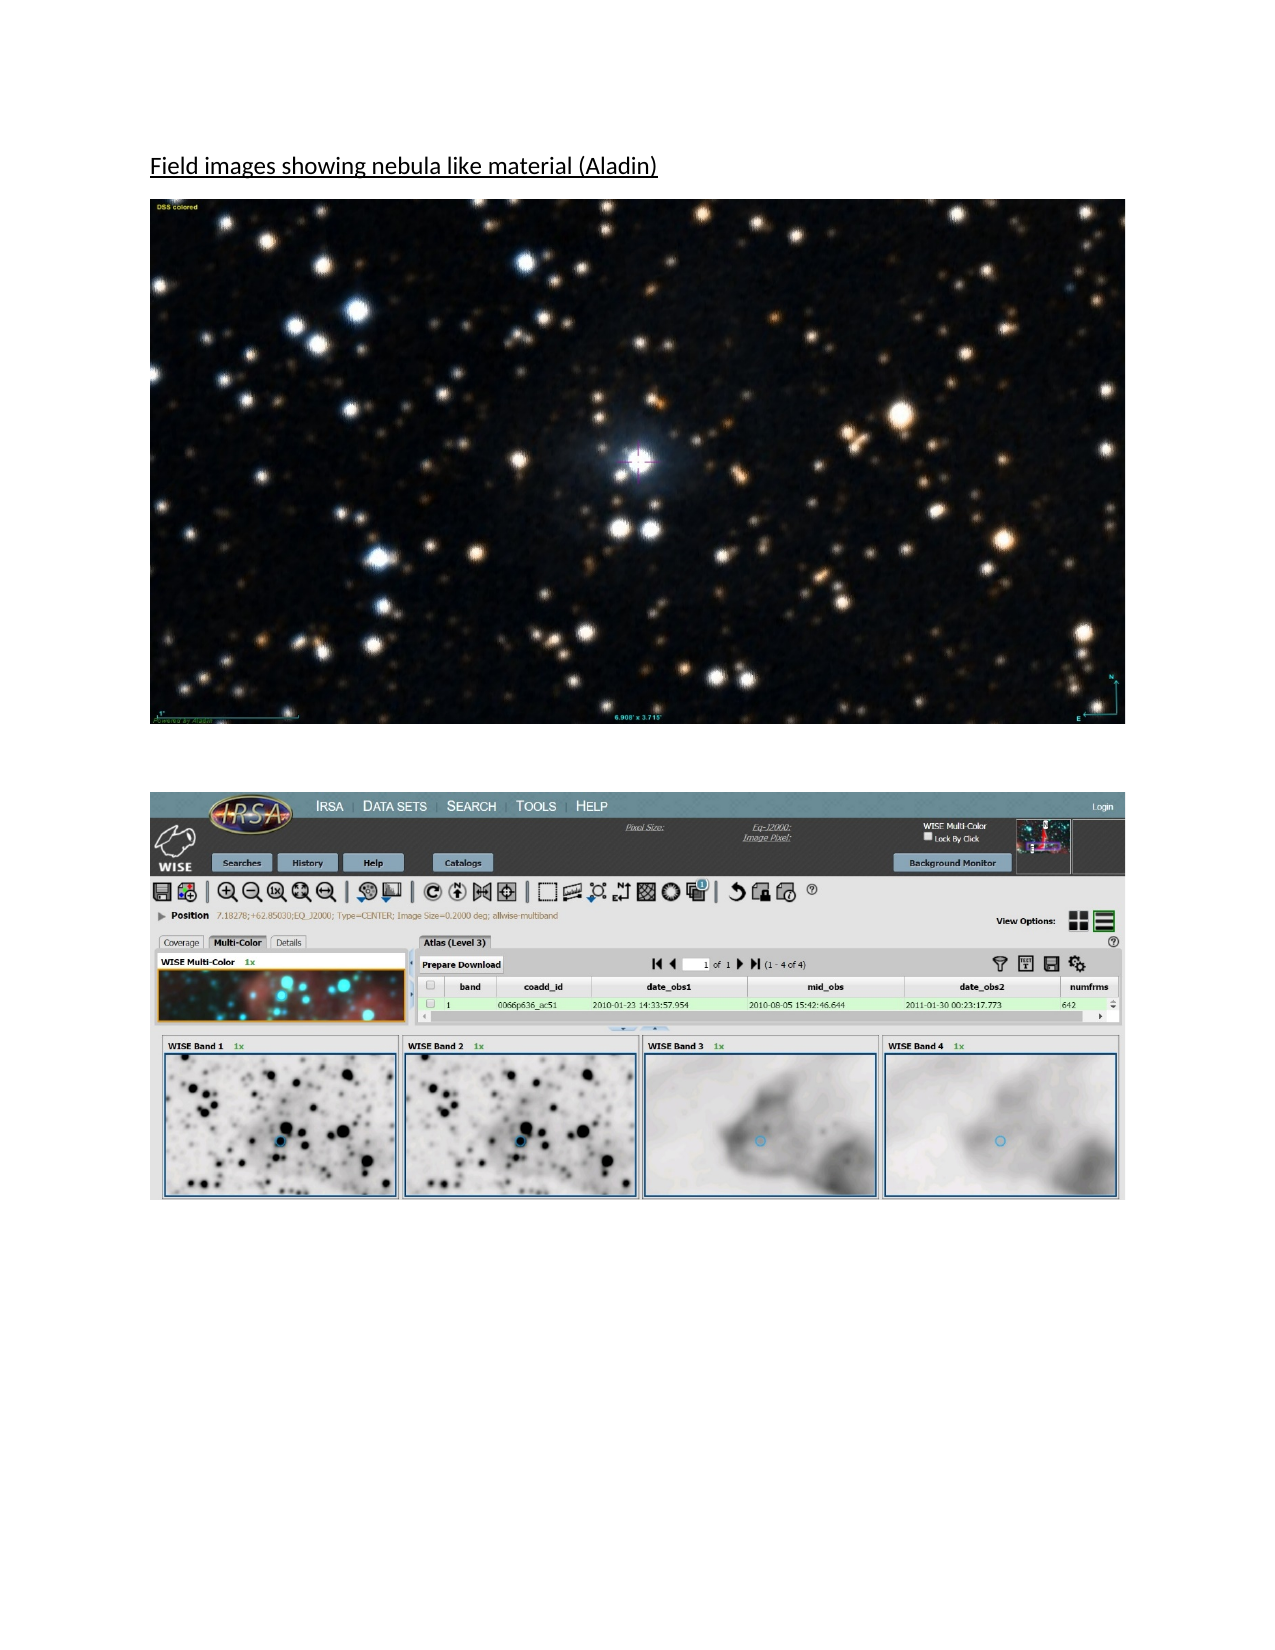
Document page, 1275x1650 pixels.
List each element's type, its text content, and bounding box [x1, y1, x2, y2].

picture [150, 199, 1125, 724]
text Field images showing nebula like material (Aladin) [150, 150, 1125, 181]
picture [150, 792, 1125, 1200]
